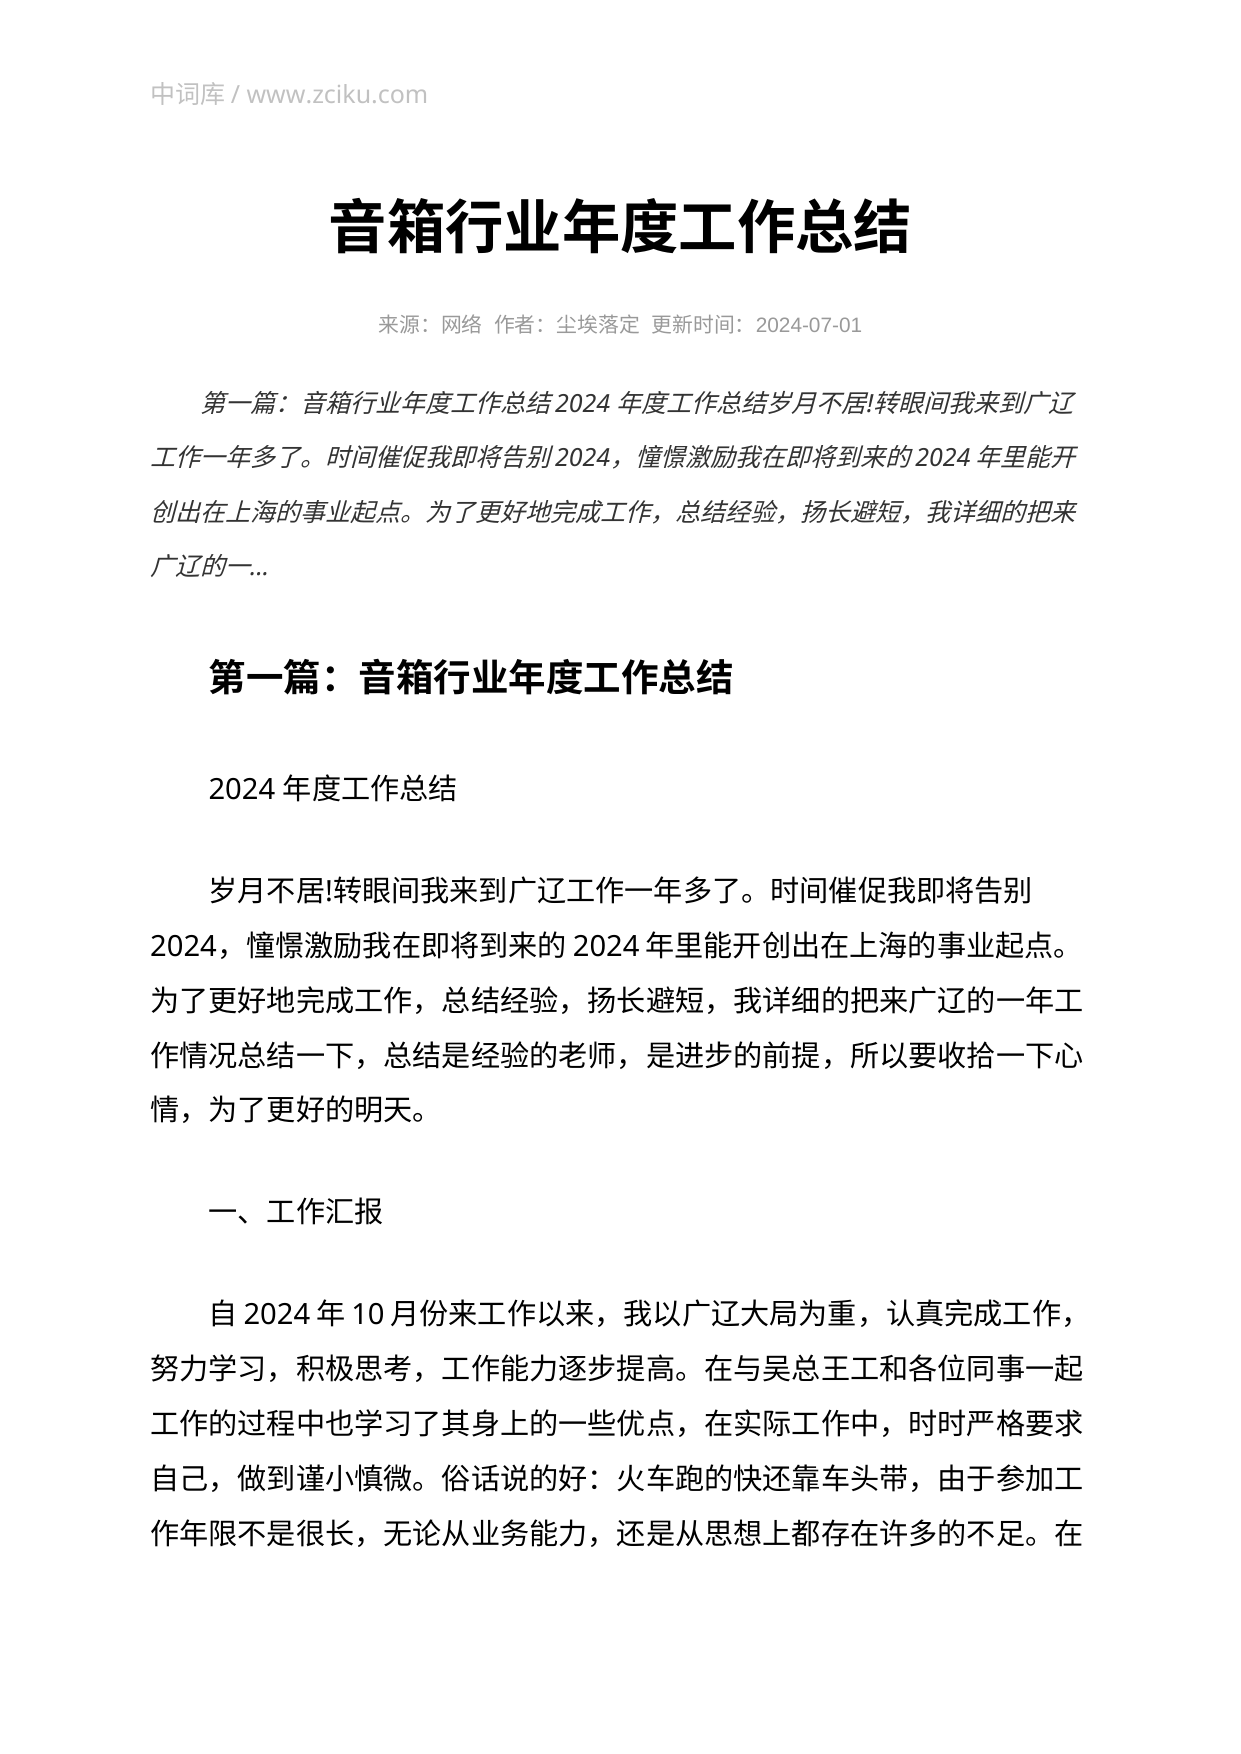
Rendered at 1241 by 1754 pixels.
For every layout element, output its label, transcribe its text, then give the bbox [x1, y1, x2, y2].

text 岁月不居!转眼间我来到广辽工作一年多了。时间催促我即将告别2024，憧憬激励我在即将到来的2024年里能开创出在上海的事业起点。为了更好地完成工作，总结经验，扬长避短，我详细的把来广辽的一年工作情况总结一下，总结是经验的老师，是进步的前提，所以要收拾一下心情，为了更好的明天。 [150, 867, 1090, 1129]
text 第一篇：音箱行业年度工作总结 [150, 648, 1090, 702]
text 一、工作汇报 [150, 1189, 1090, 1231]
text 来源：网络 作者：尘埃落定 更新时间：2024-07-01 [150, 313, 1090, 337]
text 第一篇：音箱行业年度工作总结2024 年度工作总结岁月不居!转眼间我来到广辽工作一年多了。时间催促我即将告别2024，憧憬激励我在即将到来的2024年里能开创出在上海的事业起点。为了更好地完成工作，总结经验，扬长避短，我详细的把来广辽的一... [150, 383, 1090, 583]
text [150, 1291, 1090, 1552]
text 2024 年度工作总结 [150, 765, 1090, 808]
subtitle 音箱行业年度工作总结 [150, 181, 1090, 266]
